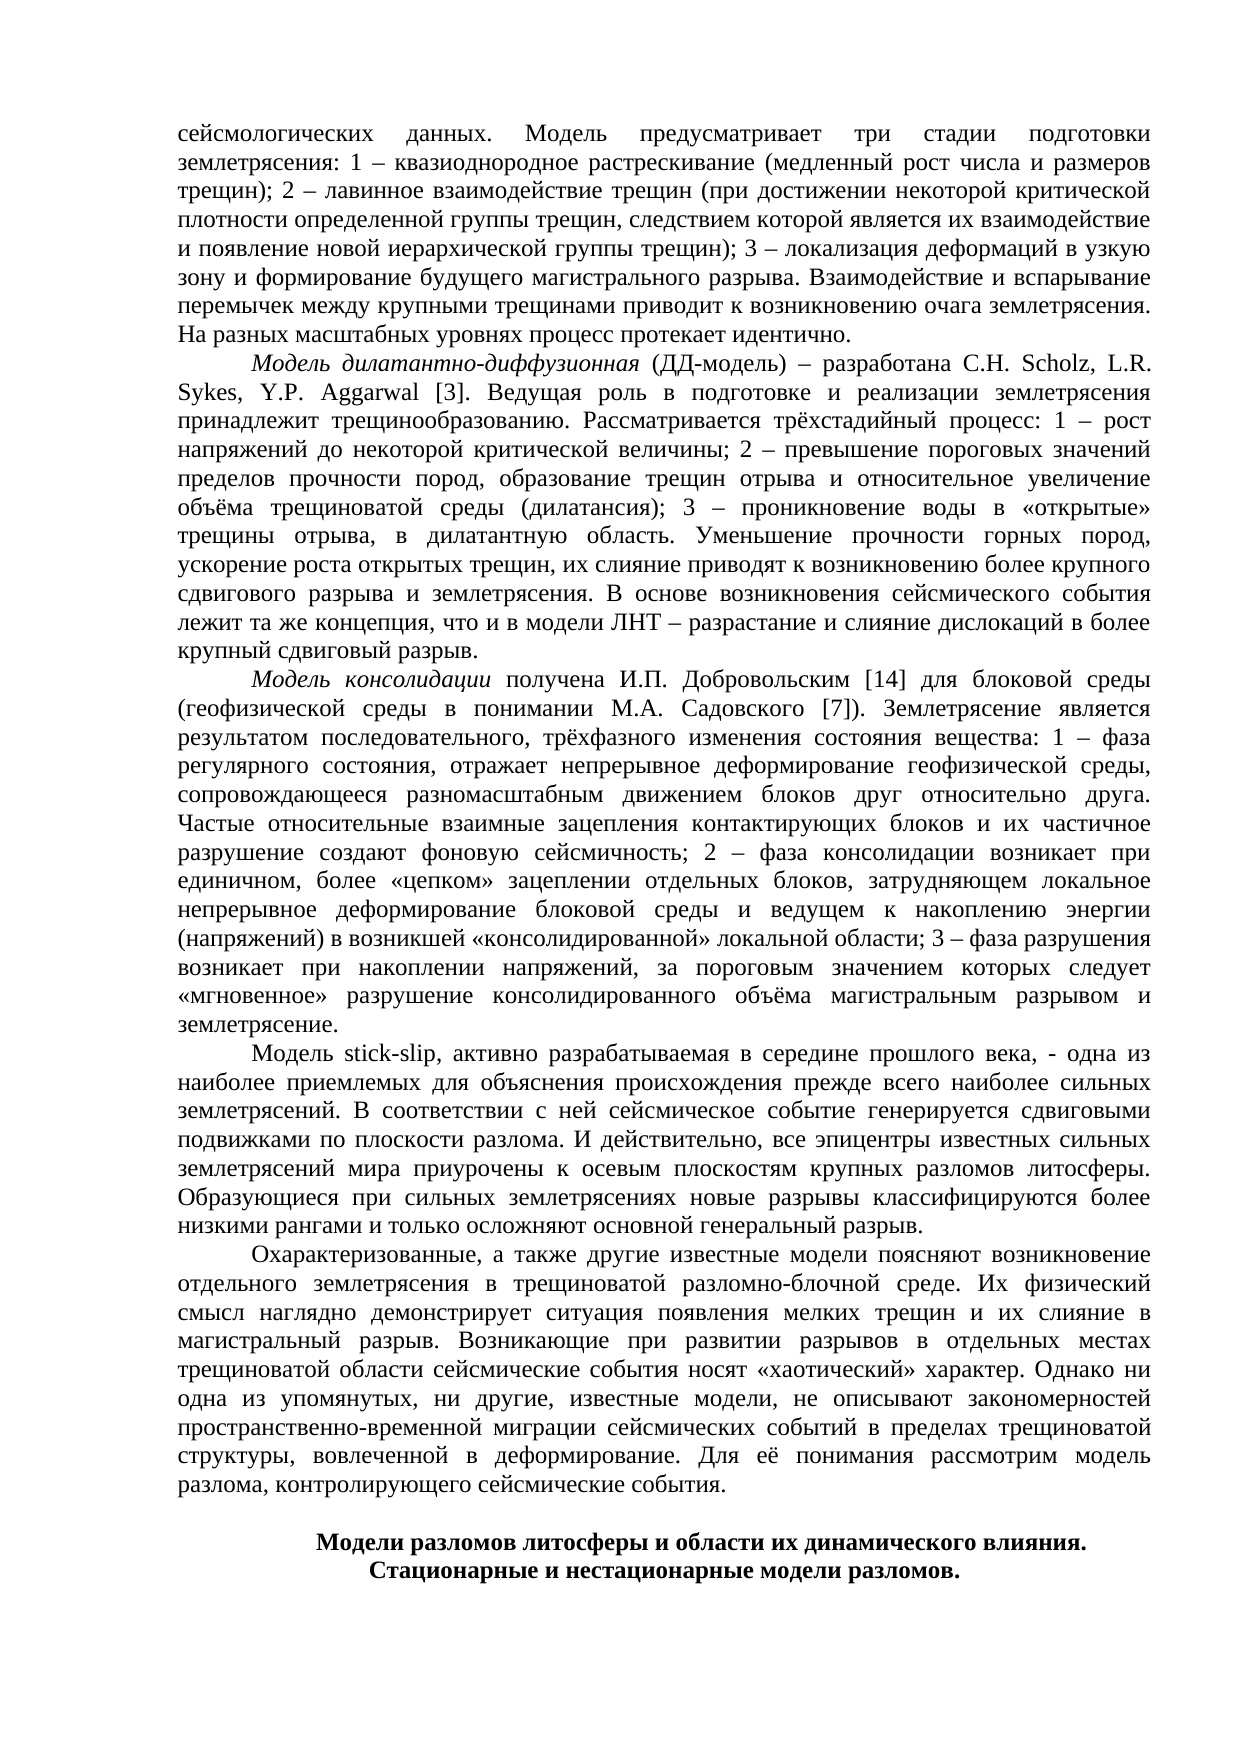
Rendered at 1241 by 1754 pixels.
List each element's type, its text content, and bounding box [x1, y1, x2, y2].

text Модель консолидации получена И.П. Добровольским [14] для блоковой среды (геофизической среды в понимании М.А. Садовского [7]). Землетрясение является результатом последовательного, трёхфазного изменения состояния вещества: 1 – фаза регулярного состояния, отражает непрерывное деформирование геофизической среды, сопровождающееся разномасштабным движением блоков друг относительно друга. Частые относительные взаимные зацепления контактирующих блоков и их частичное разрушение создают фоновую сейсмичность; 2 – фаза консолидации возникает при единичном, более «цепком» зацеплении отдельных блоков, затрудняющем локальное непрерывное деформирование блоковой среды и ведущем к накоплению энергии (напряжений) в возникшей «консолидированной» локальной области; 3 – фаза разрушения возникает при накоплении напряжений, за пороговым значением которых следует «мгновенное» разрушение консолидированного объёма магистральным разрывом и землетрясение. [177, 664, 1152, 1038]
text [177, 118, 1152, 348]
text Охарактеризованные, а также другие известные модели поясняют возникновение отдельного землетрясения в трещиноватой разломно-блочной среде. Их физический смысл наглядно демонстрирует ситуация появления мелких трещин и их слияние в магистральный разрыв. Возникающие при развитии разрывов в отдельных местах трещиноватой области сейсмические события носят «хаотический» характер. Однако ни одна из упомянутых, ни другие, известные модели, не описывают закономерностей пространственно-временной миграции сейсмических событий в пределах трещиноватой структуры, вовлеченной в деформирование. Для её понимания рассмотрим модель разлома, контролирующего сейсмические события. [177, 1239, 1152, 1498]
text Модели разломов литосферы и области их динамического влияния. Стационарные и нестационарные модели разломов. [177, 1527, 1152, 1584]
text Модель stick-slip, активно разрабатываемая в середине прошлого века, - одна из наиболее приемлемых для объяснения происхождения прежде всего наиболее сильных землетрясений. В соответствии с ней сейсмическое событие генерируется сдвиговыми подвижками по плоскости разлома. И действительно, все эпицентры известных сильных землетрясений мира приурочены к осевым плоскостям крупных разломов литосферы. Образующиеся при сильных землетрясениях новые разрывы классифицируются более низкими рангами и только осложняют основной генеральный разрыв. [177, 1038, 1152, 1239]
text Модель дилатантно-диффузионная (ДД-модель) – разработана C.H. Schоlz, L.R. Sykes, Y.P. Aggarwal [3]. Ведущая роль в подготовке и реализации землетрясения принадлежит трещинообразованию. Рассматривается трёхстадийный процесс: 1 – рост напряжений до некоторой критической величины; 2 – превышение пороговых значений пределов прочности пород, образование трещин отрыва и относительное увеличение объёма трещиноватой среды (дилатансия); 3 – проникновение воды в «открытые» трещины отрыва, в дилатантную область. Уменьшение прочности горных пород, ускорение роста открытых трещин, их слияние приводят к возникновению более крупного сдвигового разрыва и землетрясения. В основе возникновения сейсмического события лежит та же концепция, что и в модели ЛНТ – разрастание и слияние дислокаций в более крупный сдвиговый разрыв. [177, 348, 1152, 664]
